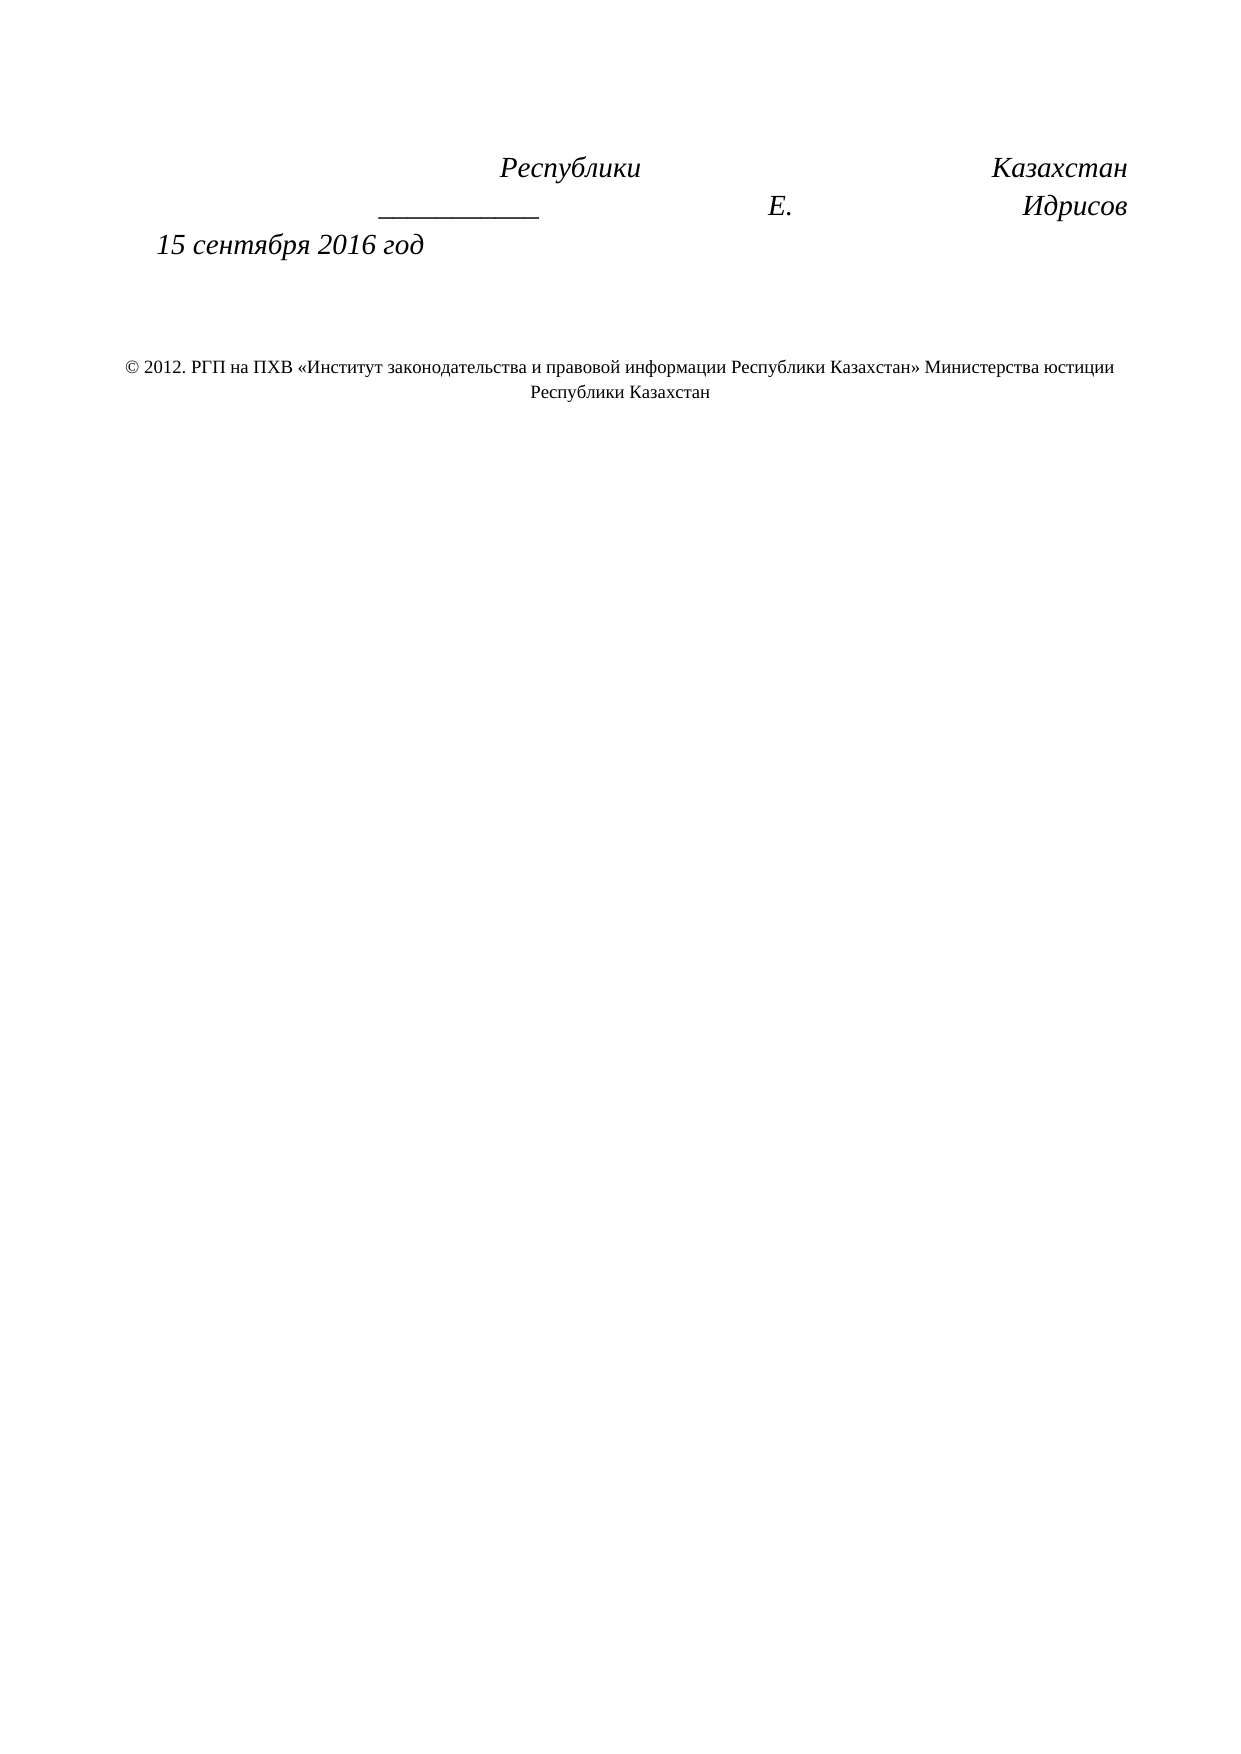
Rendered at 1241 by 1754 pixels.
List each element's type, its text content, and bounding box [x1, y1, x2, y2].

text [112, 150, 1128, 261]
text © 2012. РГП на ПХВ «Институт законодательства и правовой информации Республики Казахстан» Министерства юстиции Республики Казахстан [112, 356, 1128, 403]
